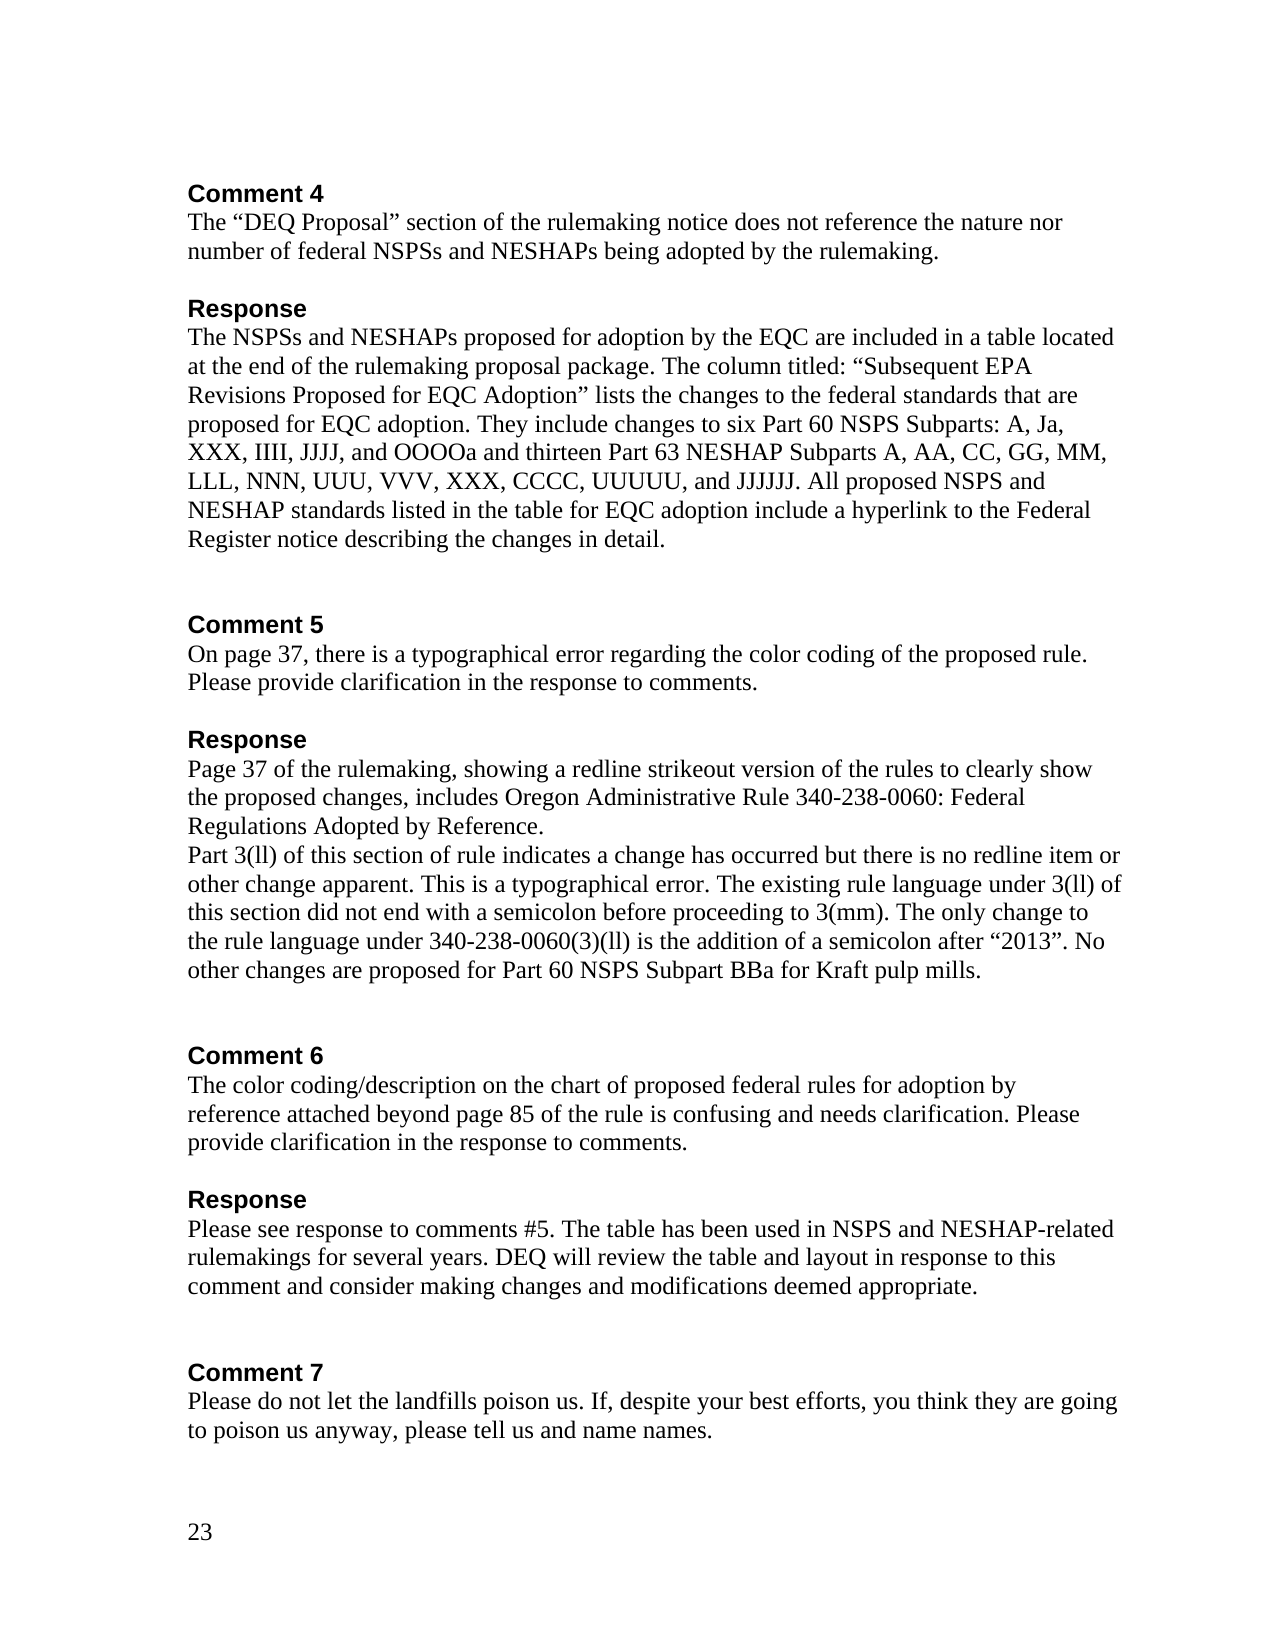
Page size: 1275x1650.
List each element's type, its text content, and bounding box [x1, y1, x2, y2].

subtitle Response [187, 1185, 1125, 1214]
subtitle Comment 5 [187, 610, 1125, 639]
subtitle Comment 4 [187, 179, 1125, 207]
text Please do not let the landfills poison us. If, despite your best efforts, you think they are going to poison us anyway, please tell us and name names. [187, 1386, 1125, 1444]
text The NSPSs and NESHAPs proposed for adoption by the EQC are included in a table located at the end of the rulemaking proposal package. The column titled: “Subsequent EPA Revisions Proposed for EQC Adoption” lists the changes to the federal standards that are proposed for EQC adoption. They include changes to six Part 60 NSPS Subparts: A, Ja, XXX, IIII, JJJJ, and OOOOa and thirteen Part 63 NESHAP Subparts A, AA, CC, GG, MM, LLL, NNN, UUU, VVV, XXX, CCCC, UUUUU, and JJJJJJ. All proposed NSPS and NESHAP standards listed in the table for EQC adoption include a hyperlink to the Federal Register notice describing the changes in detail. [187, 322, 1125, 552]
subtitle Comment 6 [187, 1041, 1125, 1070]
text reference attached beyond page 85 of the rule is confusing and needs clarification. Please provide clarification in the response to comments. [187, 1099, 1125, 1156]
text On page 37, there is a typographical error regarding the color coding of the proposed rule. Please provide clarification in the response to comments. [187, 639, 1125, 696]
subtitle Comment 7 [187, 1357, 1125, 1386]
text The “DEQ Proposal” section of the rulemaking notice does not reference the nature nor number of federal NSPSs and NESHAPs being adopted by the rulemaking. [187, 207, 1125, 265]
text The color coding/description on the chart of proposed federal rules for adoption by [187, 1070, 1125, 1099]
text Page 37 of the rulemaking, showing a redline strikeout version of the rules to clearly show the proposed changes, includes Oregon Administrative Rule 340-238-0060: Federal Regulations Adopted by Reference. [187, 754, 1125, 840]
subtitle Response [187, 294, 1125, 322]
text Part 3(ll) of this section of rule indicates a change has occurred but there is no redline item or other change apparent. This is a typographical error. The existing rule language under 3(ll) of this section did not end with a semicolon before proceeding to 3(mm). The only change to the rule language under 340-238-0060(3)(ll) is the addition of a semicolon after “2013”. No other changes are proposed for Part 60 NSPS Subpart BBa for Kraft pulp mills. [187, 840, 1125, 984]
subtitle Response [187, 725, 1125, 754]
text Please see response to comments #5. The table has been used in NSPS and NESHAP-related rulemakings for several years. DEQ will review the table and layout in response to this comment and consider making changes and modifications deemed appropriate. [187, 1214, 1125, 1300]
